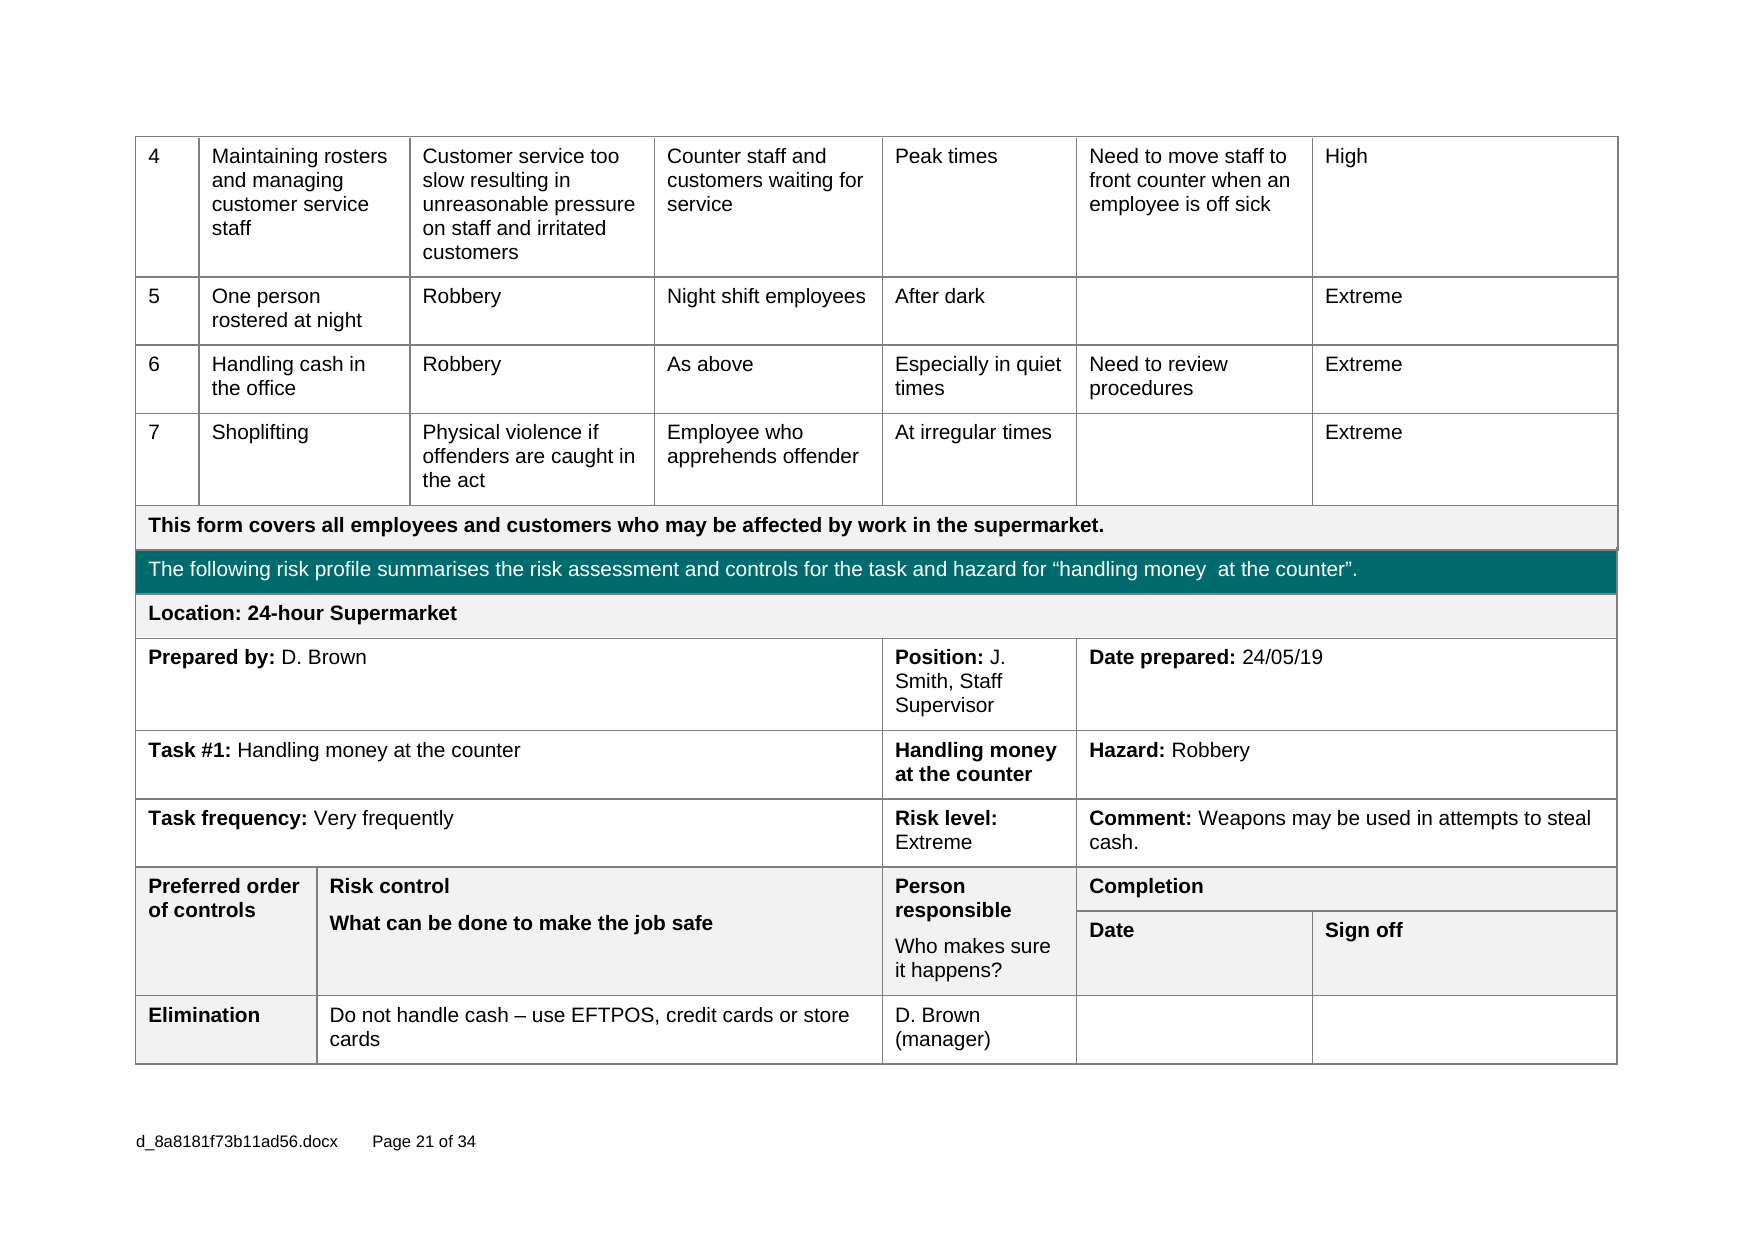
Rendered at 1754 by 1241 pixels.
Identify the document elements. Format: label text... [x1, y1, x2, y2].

table_cell Counter staff and customers waiting for service [655, 137, 882, 276]
table_cell Risk control What can be done to make the job safe [318, 868, 882, 995]
table_cell Hazard: Robbery [1077, 731, 1616, 798]
table_cell Date prepared: 24/05/19 [1077, 639, 1616, 729]
table_cell Shoplifting [200, 414, 409, 504]
table_cell 6 [136, 346, 198, 412]
table_cell Location: 24-hour Supermarket [136, 595, 1616, 637]
table_cell [1077, 996, 1312, 1063]
table_cell Prepared by: D. Brown [136, 639, 882, 729]
table_cell 4 [136, 137, 199, 276]
table_cell Night shift employees [655, 278, 882, 344]
table_cell [1077, 414, 1312, 504]
table_cell As above [655, 346, 882, 412]
table_cell One person rostered at night [200, 278, 409, 344]
table_cell Do not handle cash – use EFTPOS, credit cards or store cards [318, 996, 882, 1063]
table_cell Sign off [1313, 912, 1616, 995]
table_cell Physical violence if offenders are caught in the act [411, 414, 654, 504]
table_cell Position: J. Smith, Staff Supervisor [883, 639, 1076, 729]
table_cell Need to review procedures [1077, 346, 1312, 412]
table_cell Robbery [411, 346, 654, 412]
table_cell Handling cash in the office [200, 346, 409, 412]
table_cell Elimination [136, 996, 316, 1063]
table_cell Customer service too slow resulting in unreasonable pressure on staff and irritated customers [411, 137, 654, 276]
table_cell 7 [136, 414, 198, 504]
table_cell Completion [1077, 868, 1616, 910]
table_cell D. Brown (manager) [883, 996, 1076, 1063]
table_cell Comment: Weapons may be used in attempts to steal cash. [1077, 800, 1616, 866]
table_cell Date [1077, 912, 1312, 995]
table_cell Handling money at the counter [883, 731, 1076, 798]
table_cell Employee who apprehends offender [655, 414, 882, 504]
table_cell Robbery [411, 278, 654, 344]
table_cell Task frequency: Very frequently [136, 800, 882, 866]
table_cell [1077, 278, 1312, 344]
table_cell Maintaining rosters and managing customer service staff [200, 137, 410, 276]
table_cell Peak times [883, 137, 1076, 276]
table_cell After dark [883, 278, 1076, 344]
table_cell This form covers all employees and customers who may be affected by work in the supermarket. [136, 506, 1617, 549]
table_cell At irregular times [883, 414, 1076, 504]
table_cell Person responsible Who makes sure it happens? [883, 868, 1076, 995]
table_cell Preferred order of controls [136, 868, 316, 995]
table_cell The following risk profile summarises the risk assessment and controls for the task and hazard for “handling money at the counter”. [136, 551, 1616, 593]
table_cell 5 [136, 278, 198, 344]
table_cell Extreme [1313, 346, 1617, 412]
table_cell Extreme [1313, 278, 1617, 344]
table_cell Extreme [1313, 414, 1617, 504]
table_cell [1313, 996, 1616, 1063]
table_cell Risk level: Extreme [883, 800, 1076, 866]
table_cell Task #1: Handling money at the counter [136, 731, 882, 798]
table_cell Especially in quiet times [883, 346, 1076, 412]
table_cell High [1313, 137, 1617, 276]
table_cell Need to move staff to front counter when an employee is off sick [1077, 137, 1312, 276]
